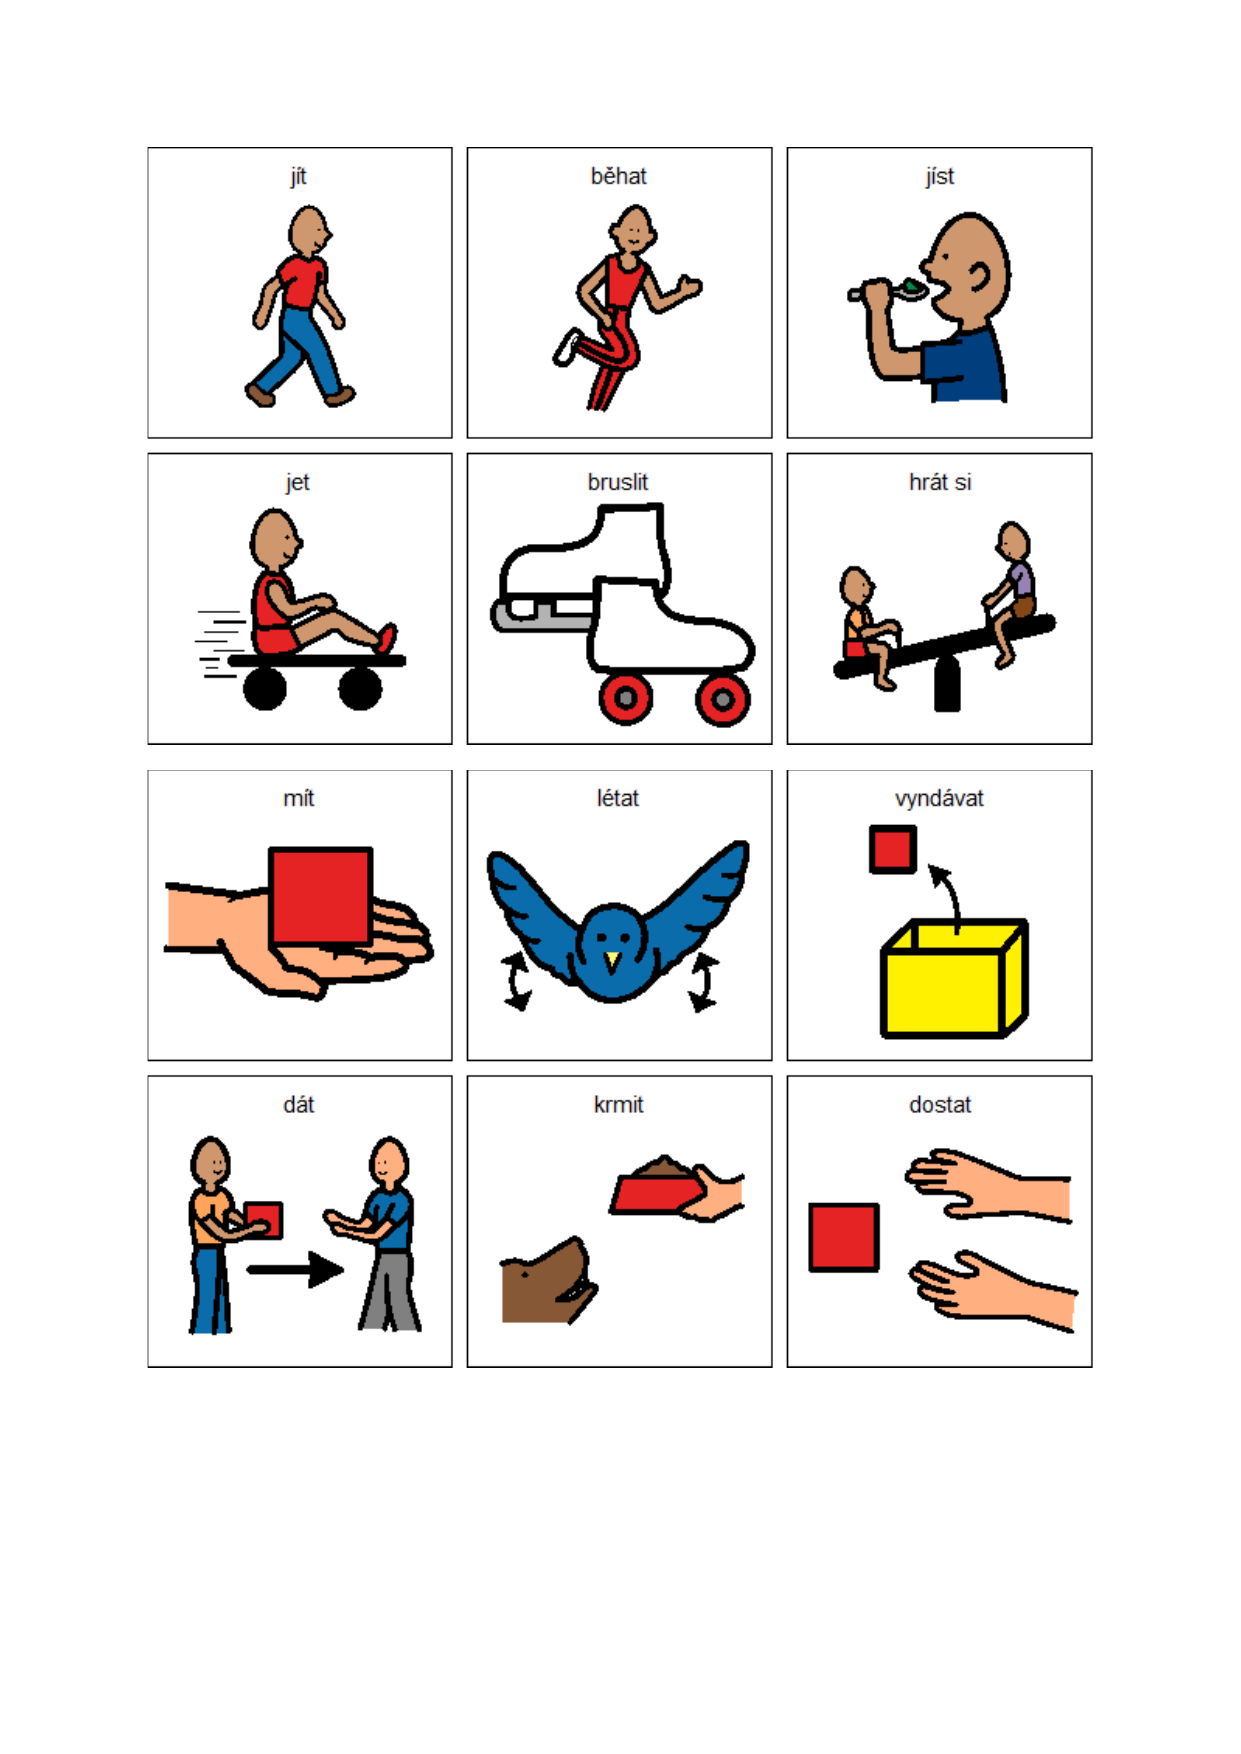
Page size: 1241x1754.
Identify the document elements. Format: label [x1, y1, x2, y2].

picture [147, 147, 1093, 745]
picture [147, 770, 1093, 1368]
